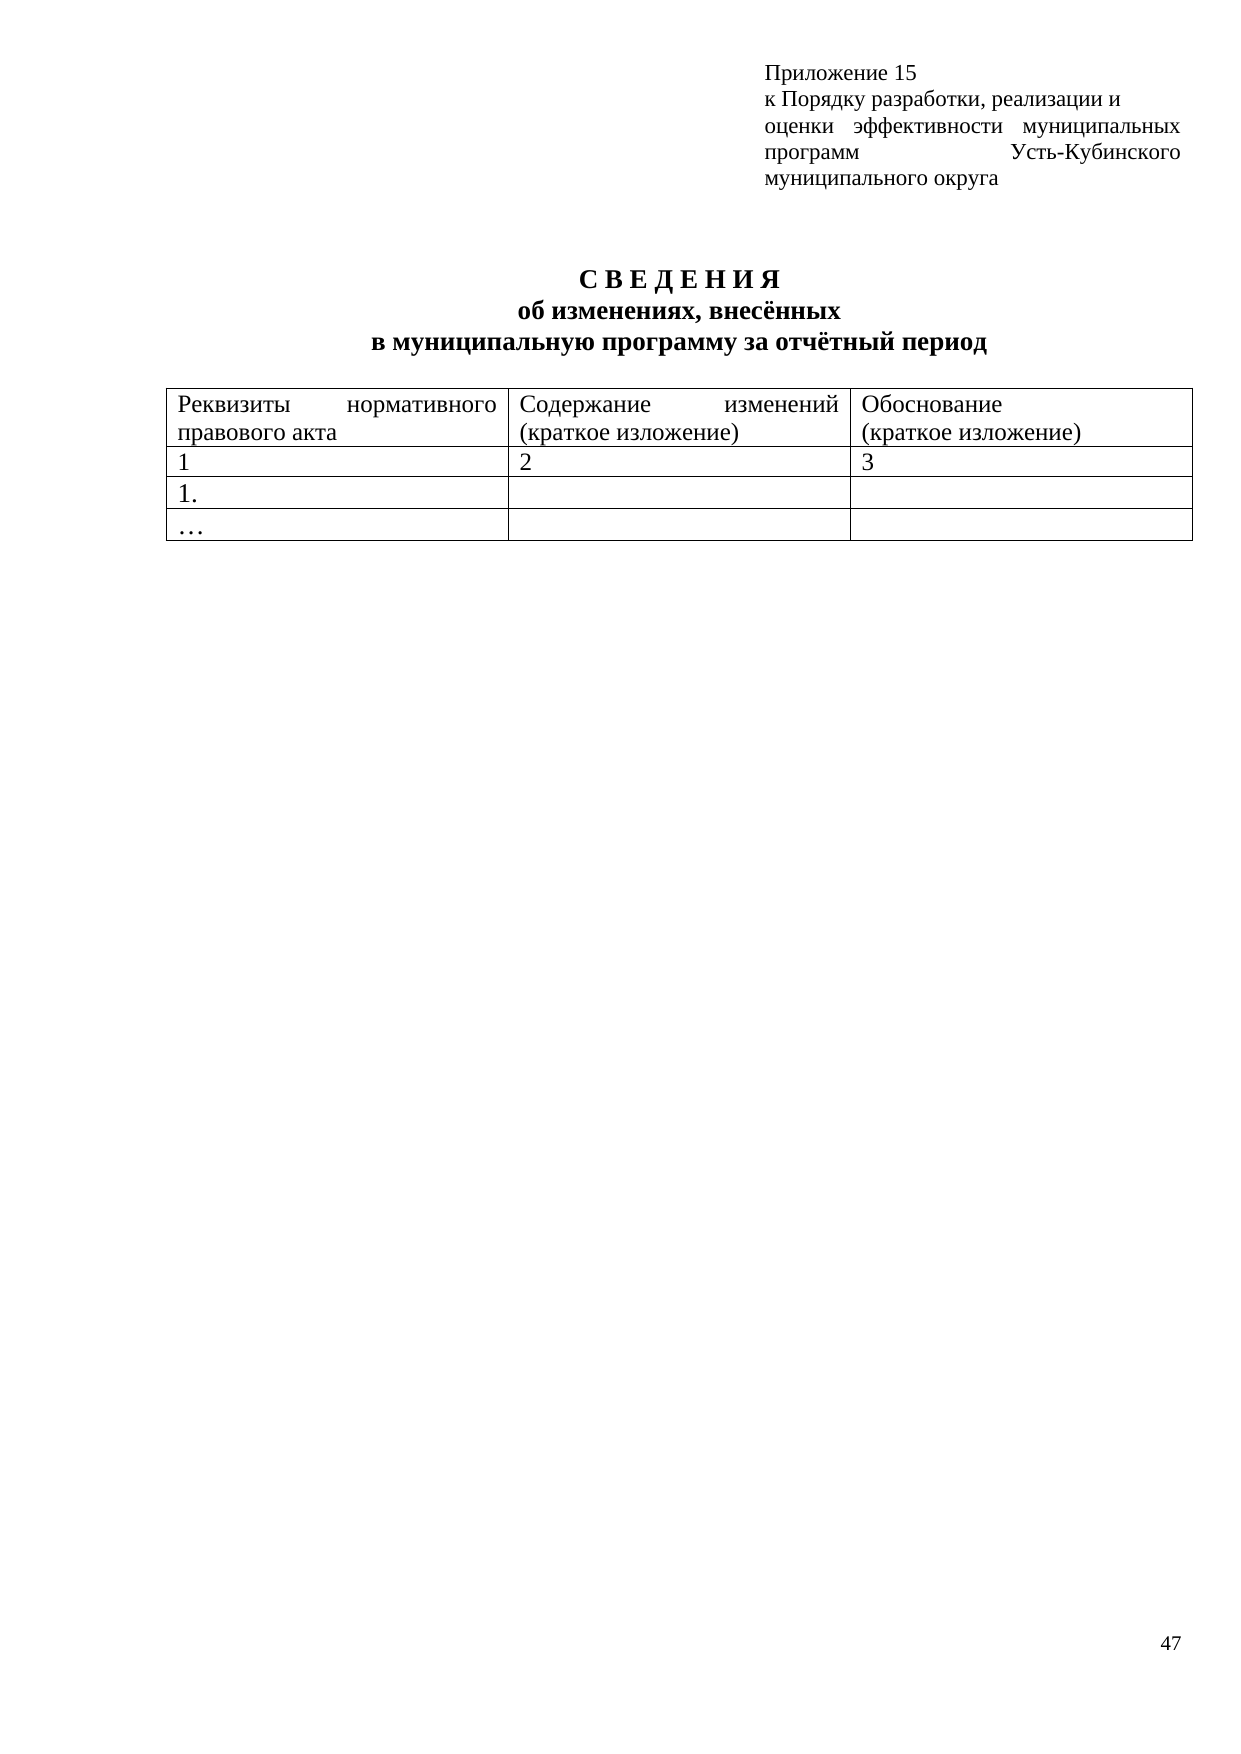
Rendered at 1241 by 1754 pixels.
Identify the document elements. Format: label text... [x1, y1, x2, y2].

table_cell [851, 509, 1192, 540]
table_header Обоснование (краткое изложение) [851, 389, 1192, 446]
table_header Приложение 15 к Порядку разработки, реализации и оценки эффективности муниципальных программ Усть-Кубинского муниципального округа [753, 59, 1192, 215]
text об изменениях, внесённых [177, 294, 1181, 325]
table_cell 2 [509, 447, 850, 476]
table_cell [509, 477, 850, 508]
table_cell 1. [167, 477, 508, 508]
table_cell [509, 509, 850, 540]
table_header Содержание изменений (краткое изложение) [509, 389, 850, 446]
table_cell 3 [851, 447, 1192, 476]
table_cell 1 [167, 447, 508, 476]
text в муниципальную программу за отчётный период [177, 325, 1181, 356]
table_cell [851, 477, 1192, 508]
table_header Реквизиты нормативного правового акта [167, 389, 508, 446]
text С В Е Д Е Н И Я [177, 263, 1181, 294]
table_cell … [167, 509, 508, 540]
